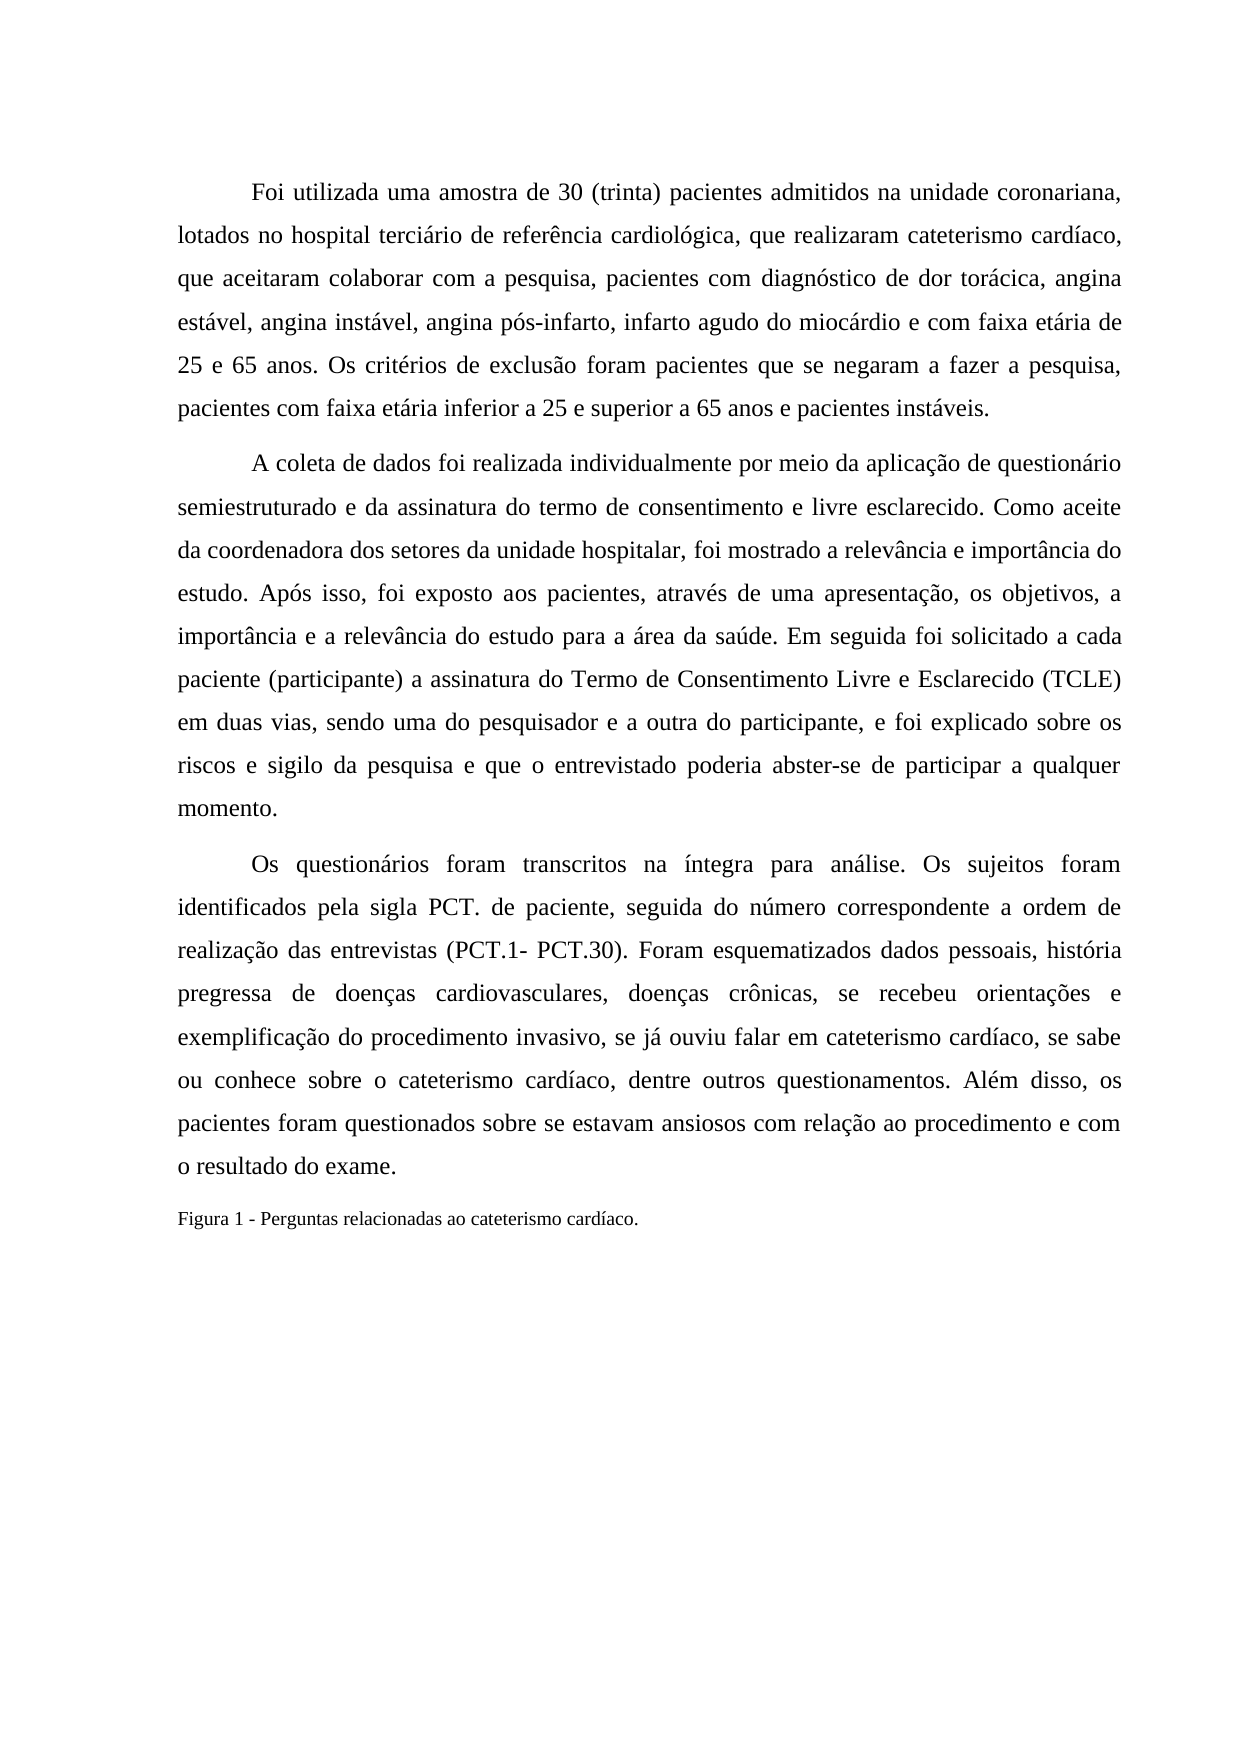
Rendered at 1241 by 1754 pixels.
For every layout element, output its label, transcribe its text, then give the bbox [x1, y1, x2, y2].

text Foi utilizada uma amostra de 30 (trinta) pacientes admitidos na unidade coronariana, lotados no hospital terciário de referência cardiológica, que realizaram cateterismo cardíaco, que aceitaram colaborar com a pesquisa, pacientes com diagnóstico de dor torácica, angina estável, angina instável, angina pós-infarto, infarto agudo do miocárdio e com faixa etária de 25 e 65 anos. Os critérios de exclusão foram pacientes que se negaram a fazer a pesquisa, pacientes com faixa etária inferior a 25 e superior a 65 anos e pacientes instáveis. [177, 177, 1122, 422]
text A coleta de dados foi realizada individualmente por meio da aplicação de questionário semiestruturado e da assinatura do termo de consentimento e livre esclarecido. Como aceite da coordenadora dos setores da unidade hospitalar, foi mostrado a relevância e importância do estudo. Após isso, foi exposto aos pacientes, através de uma apresentação, os objetivos, a importância e a relevância do estudo para a área da saúde. Em seguida foi solicitado a cada paciente (participante) a assinatura do Termo de Consentimento Livre e Esclarecido (TCLE) em duas vias, sendo uma do pesquisador e a outra do participante, e foi explicado sobre os riscos e sigilo da pesquisa e que o entrevistado poderia abster-se de participar a qualquer momento. [177, 448, 1122, 822]
text Os questionários foram transcritos na íntegra para análise. Os sujeitos foram identificados pela sigla PCT. de paciente, seguida do número correspondente a ordem de realização das entrevistas (PCT.1- PCT.30). Foram esquematizados dados pessoais, história pregressa de doenças cardiovasculares, doenças crônicas, se recebeu orientações e exemplificação do procedimento invasivo, se já ouviu falar em cateterismo cardíaco, se sabe ou conhece sobre o cateterismo cardíaco, dentre outros questionamentos. Além disso, os pacientes foram questionados sobre se estavam ansiosos com relação ao procedimento e com o resultado do exame. [177, 849, 1122, 1180]
text Figura 1 - Perguntas relacionadas ao cateterismo cardíaco. [177, 1207, 1122, 1229]
